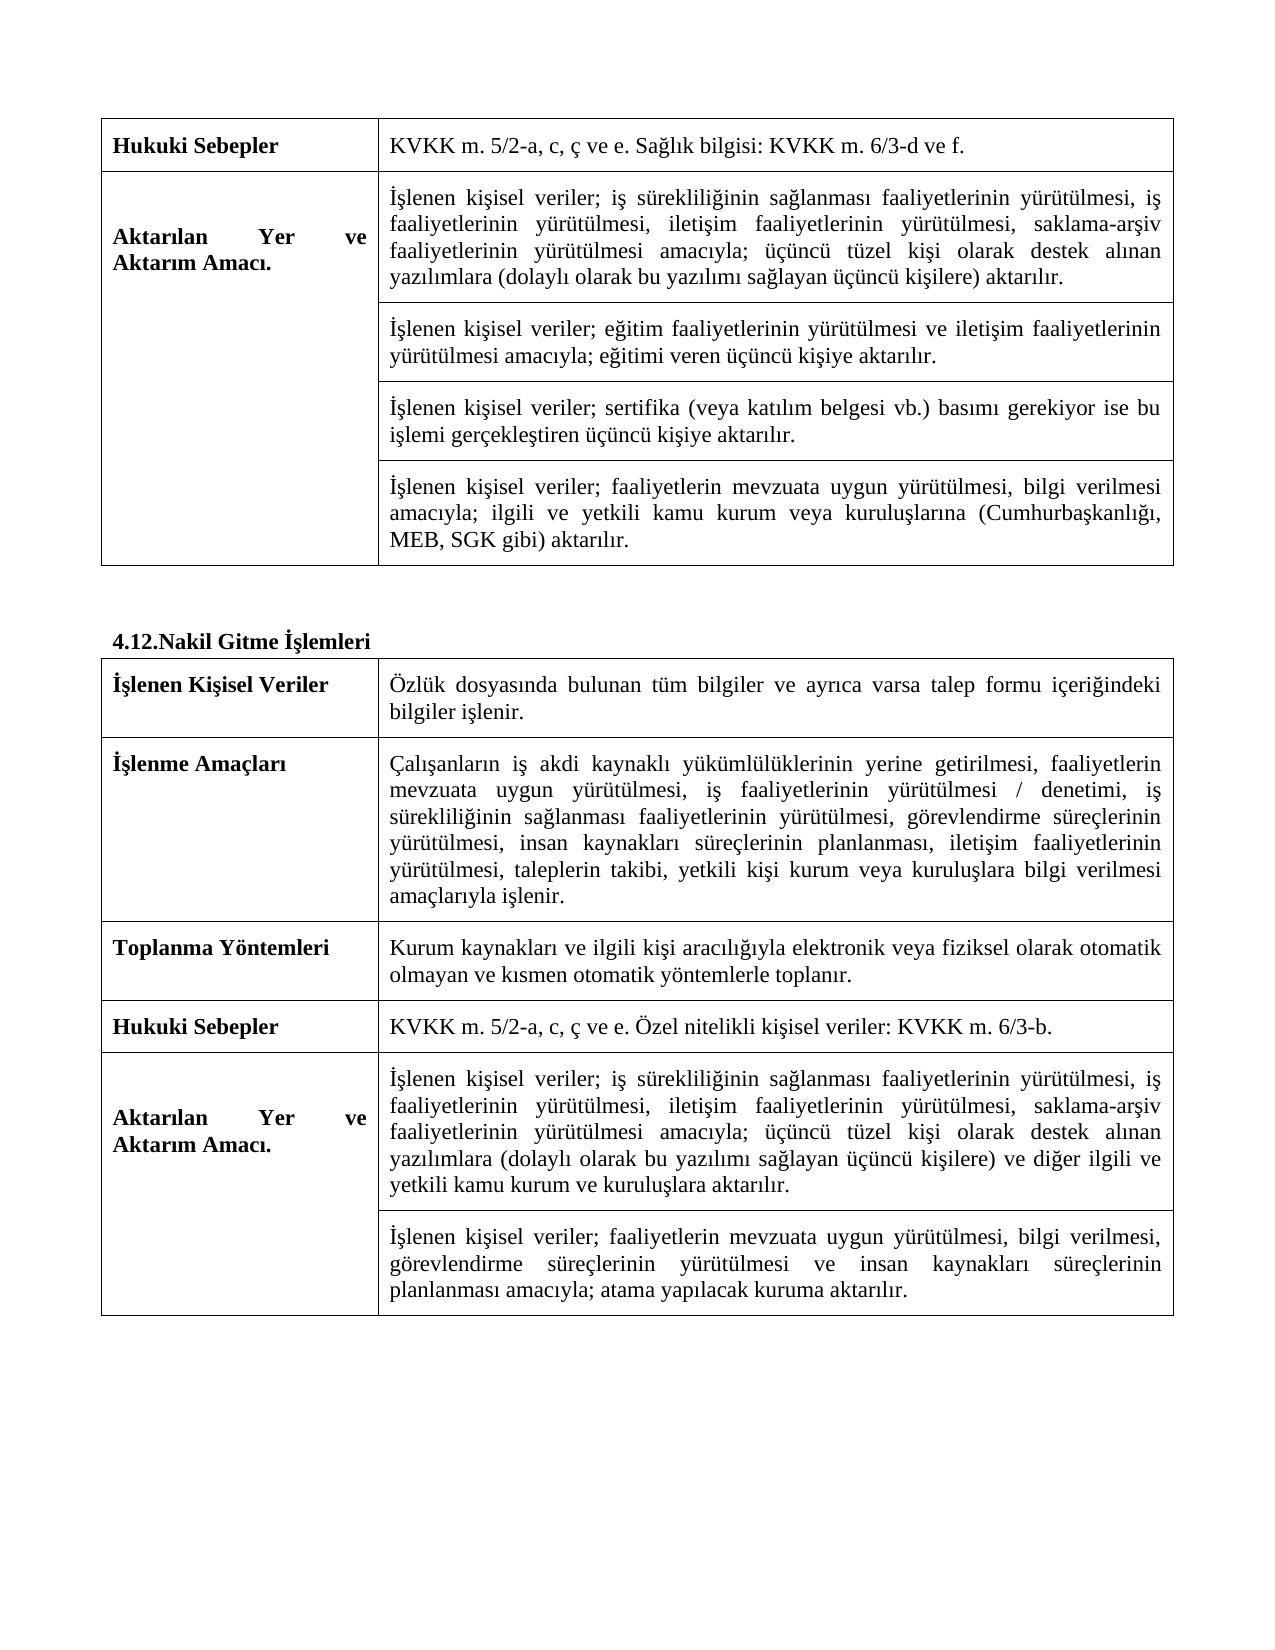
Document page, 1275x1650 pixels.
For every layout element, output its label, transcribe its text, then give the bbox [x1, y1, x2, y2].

table_cell Çalışanların iş akdi kaynaklı yükümlülüklerinin yerine getirilmesi, faaliyetlerin mevzuata uygun yürütülmesi, iş faaliyetlerinin yürütülmesi / denetimi, iş sürekliliğinin sağlanması faaliyetlerinin yürütülmesi, görevlendirme süreçlerinin yürütülmesi, insan kaynakları süreçlerinin planlanması, iletişim faaliyetlerinin yürütülmesi, taleplerin takibi, yetkili kişi kurum veya kuruluşlara bilgi verilmesi amaçlarıyla işlenir. [379, 738, 1173, 921]
table_cell KVKK m. 5/2-a, c, ç ve e. Sağlık bilgisi: KVKK m. 6/3-d ve f. [379, 119, 1173, 171]
table_cell İşlenen kişisel veriler; iş sürekliliğinin sağlanması faaliyetlerinin yürütülmesi, iş faaliyetlerinin yürütülmesi, iletişim faaliyetlerinin yürütülmesi, saklama-arşiv faaliyetlerinin yürütülmesi amacıyla; üçüncü tüzel kişi olarak destek alınan yazılımlara (dolaylı olarak bu yazılımı sağlayan üçüncü kişilere) aktarılır. [379, 172, 1173, 302]
table_cell İşlenme Amaçları [102, 738, 378, 921]
table_header Özlük dosyasında bulunan tüm bilgiler ve ayrıca varsa talep formu içeriğindeki bilgiler işlenir. [379, 659, 1173, 737]
table_cell KVKK m. 5/2-a, c, ç ve e. Özel nitelikli kişisel veriler: KVKK m. 6/3-b. [379, 1001, 1173, 1052]
table_cell Toplanma Yöntemleri [102, 922, 378, 999]
table_cell Aktarılan Yer ve Aktarım Amacı. [102, 1053, 378, 1315]
table_cell İşlenen kişisel veriler; faaliyetlerin mevzuata uygun yürütülmesi, bilgi verilmesi amacıyla; ilgili ve yetkili kamu kurum veya kuruluşlarına (Cumhurbaşkanlığı, MEB, SGK gibi) aktarılır. [379, 461, 1173, 564]
table_cell İşlenen kişisel veriler; sertifika (veya katılım belgesi vb.) basımı gerekiyor ise bu işlemi gerçekleştiren üçüncü kişiye aktarılır. [379, 382, 1173, 459]
table_cell Hukuki Sebepler [102, 1001, 378, 1052]
table_cell Aktarılan Yer ve Aktarım Amacı. [102, 172, 378, 564]
table_cell İşlenen kişisel veriler; eğitim faaliyetlerinin yürütülmesi ve iletişim faaliyetlerinin yürütülmesi amacıyla; eğitimi veren üçüncü kişiye aktarılır. [379, 303, 1173, 381]
table_header İşlenen Kişisel Veriler [102, 659, 378, 737]
table_cell İşlenen kişisel veriler; iş sürekliliğinin sağlanması faaliyetlerinin yürütülmesi, iş faaliyetlerinin yürütülmesi, iletişim faaliyetlerinin yürütülmesi, saklama-arşiv faaliyetlerinin yürütülmesi amacıyla; üçüncü tüzel kişi olarak destek alınan yazılımlara (dolaylı olarak bu yazılımı sağlayan üçüncü kişilere) ve diğer ilgili ve yetkili kamu kurum ve kuruluşlara aktarılır. [379, 1053, 1173, 1210]
subtitle 4.12.Nakil Gitme İşlemleri [112, 628, 1162, 654]
table_cell Hukuki Sebepler [102, 119, 378, 171]
table_cell İşlenen kişisel veriler; faaliyetlerin mevzuata uygun yürütülmesi, bilgi verilmesi, görevlendirme süreçlerinin yürütülmesi ve insan kaynakları süreçlerinin planlanması amacıyla; atama yapılacak kuruma aktarılır. [379, 1211, 1173, 1315]
table_cell Kurum kaynakları ve ilgili kişi aracılığıyla elektronik veya fiziksel olarak otomatik olmayan ve kısmen otomatik yöntemlerle toplanır. [379, 922, 1173, 999]
